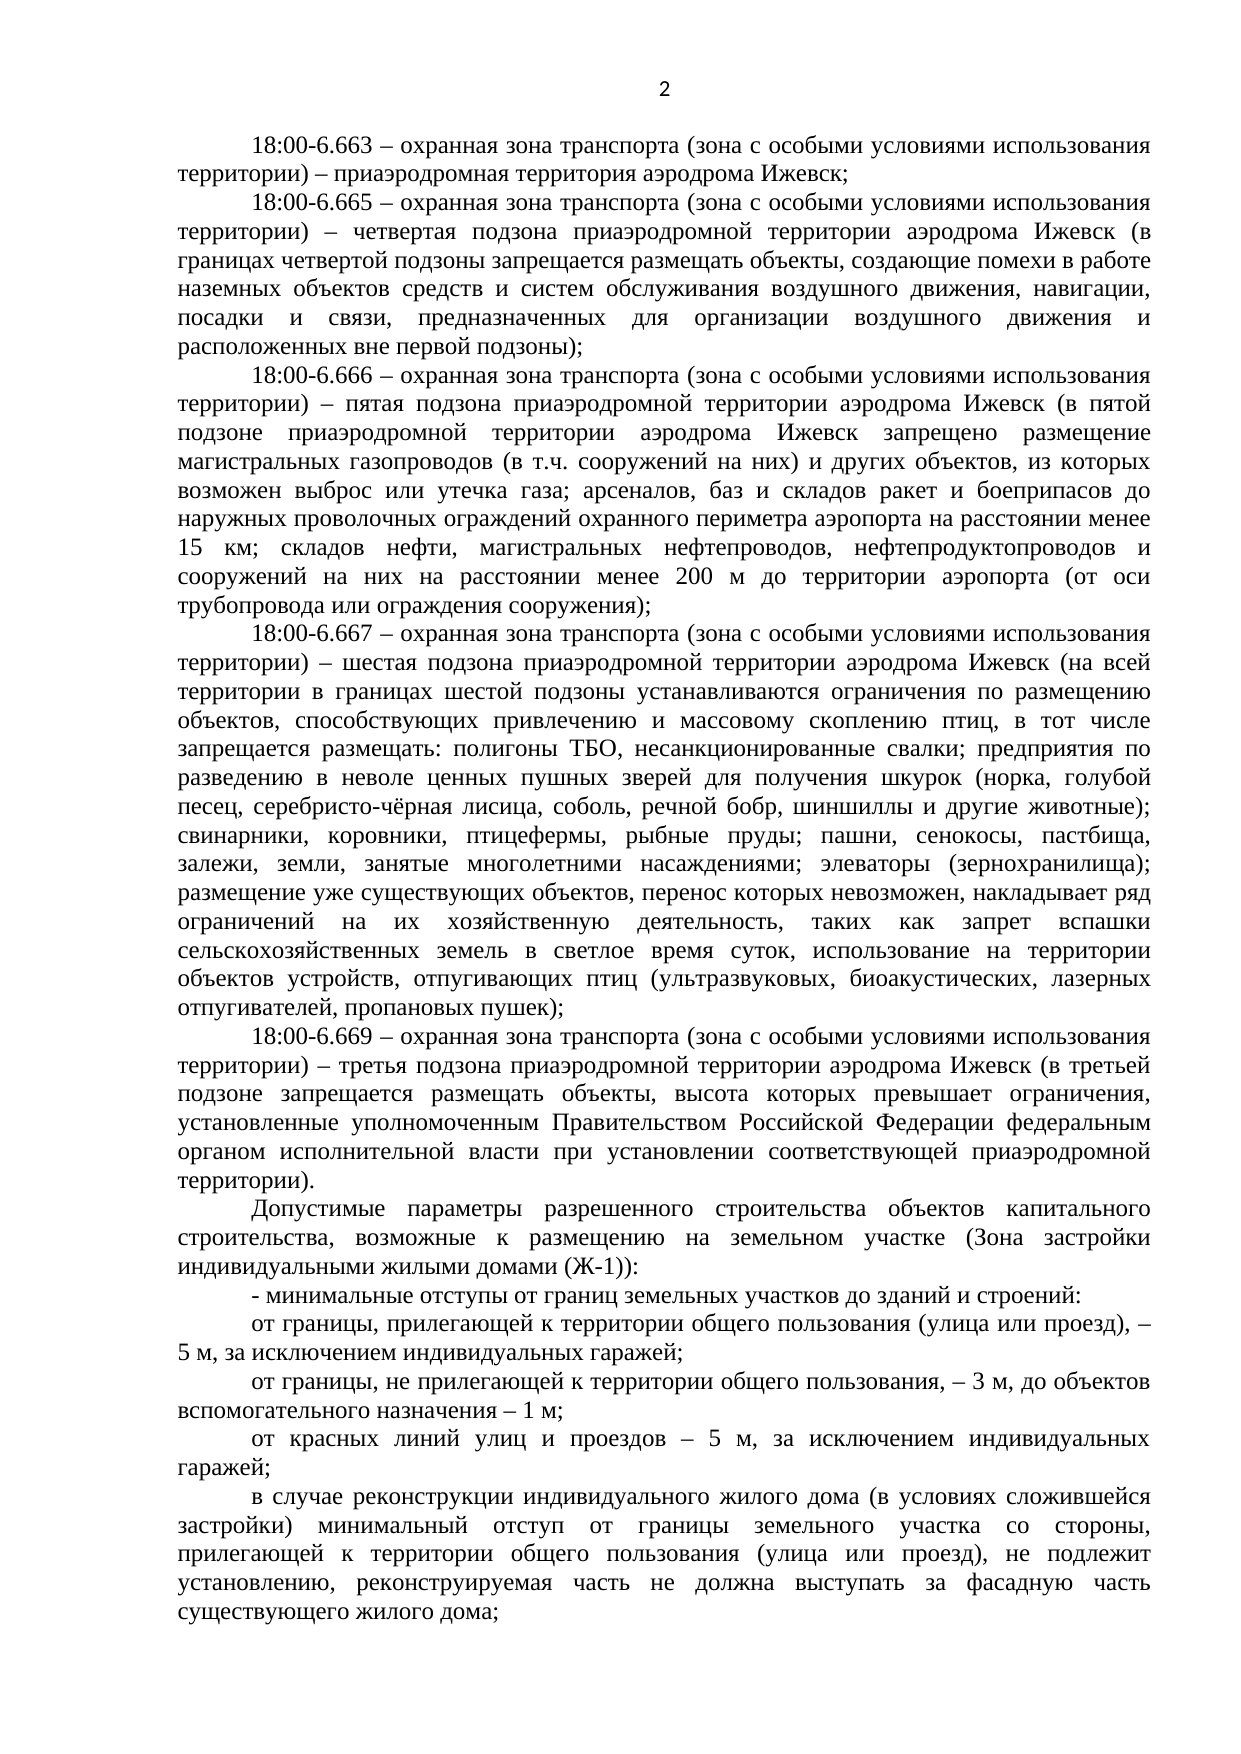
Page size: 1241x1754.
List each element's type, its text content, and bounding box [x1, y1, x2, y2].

list 18:00-6.669 – охранная зона транспорта (зона с особыми условиями использования территории) – третья подзона приаэродромной территории аэродрома Ижевск (в третьей подзоне запрещается размещать объекты, высота которых превышает ограничения, установленные уполномоченным Правительством Российской Федерации федеральным органом исполнительной власти при установлении соответствующей приаэродромной территории). [177, 1021, 1152, 1193]
list от границы, прилегающей к территории общего пользования (улица или проезд), – 5 м, за исключением индивидуальных гаражей; [177, 1308, 1152, 1366]
list от границы, не прилегающей к территории общего пользования, – 3 м, до объектов вспомогательного назначения – 1 м; [177, 1366, 1152, 1423]
list Допустимые параметры разрешенного строительства объектов капитального строительства, возможные к размещению на земельном участке (Зона застройки индивидуальными жилыми домами (Ж-1)): [177, 1193, 1152, 1280]
list в случае реконструкции индивидуального жилого дома (в условиях сложившейся застройки) минимальный отступ от границы земельного участка со стороны, прилегающей к территории общего пользования (улица или проезд), не подлежит установлению, реконструируемая часть не должна выступать за фасадную часть существующего жилого дома; [177, 1481, 1152, 1625]
list от красных линий улиц и проездов – 5 м, за исключением индивидуальных гаражей; [177, 1423, 1152, 1481]
list 18:00-6.663 – охранная зона транспорта (зона с особыми условиями использования территории) – приаэродромная территория аэродрома Ижевск; [177, 130, 1152, 187]
list - минимальные отступы от границ земельных участков до зданий и строений: [177, 1280, 1152, 1308]
list 18:00-6.666 – охранная зона транспорта (зона с особыми условиями использования территории) – пятая подзона приаэродромной территории аэродрома Ижевск (в пятой подзоне приаэродромной территории аэродрома Ижевск запрещено размещение магистральных газопроводов (в т.ч. сооружений на них) и других объектов, из которых возможен выброс или утечка газа; арсеналов, баз и складов ракет и боеприпасов до наружных проволочных ограждений охранного периметра аэропорта на расстоянии менее 15 км; складов нефти, магистральных нефтепроводов, нефтепродуктопроводов и сооружений на них на расстоянии менее 200 м до территории аэропорта (от оси трубопровода или ограждения сооружения); [177, 360, 1152, 618]
list 18:00-6.667 – охранная зона транспорта (зона с особыми условиями использования территории) – шестая подзона приаэродромной территории аэродрома Ижевск (на всей территории в границах шестой подзоны устанавливаются ограничения по размещению объектов, способствующих привлечению и массовому скоплению птиц, в тот числе запрещается размещать: полигоны ТБО, несанкционированные свалки; предприятия по разведению в неволе ценных пушных зверей для получения шкурок (норка, голубой песец, серебристо-чёрная лисица, соболь, речной бобр, шиншиллы и другие животные); свинарники, коровники, птицефермы, рыбные пруды; пашни, сенокосы, пастбища, залежи, земли, занятые многолетними насаждениями; элеваторы (зернохранилища); размещение уже существующих объектов, перенос которых невозможен, накладывает ряд ограничений на их хозяйственную деятельность, таких как запрет вспашки сельскохозяйственных земель в светлое время суток, использование на территории объектов устройств, отпугивающих птиц (ультразвуковых, биоакустических, лазерных отпугивателей, пропановых пушек); [177, 618, 1152, 1021]
list 18:00-6.665 – охранная зона транспорта (зона с особыми условиями использования территории) – четвертая подзона приаэродромной территории аэродрома Ижевск (в границах четвертой подзоны запрещается размещать объекты, создающие помехи в работе наземных объектов средств и систем обслуживания воздушного движения, навигации, посадки и связи, предназначенных для организации воздушного движения и расположенных вне первой подзоны); [177, 187, 1152, 360]
